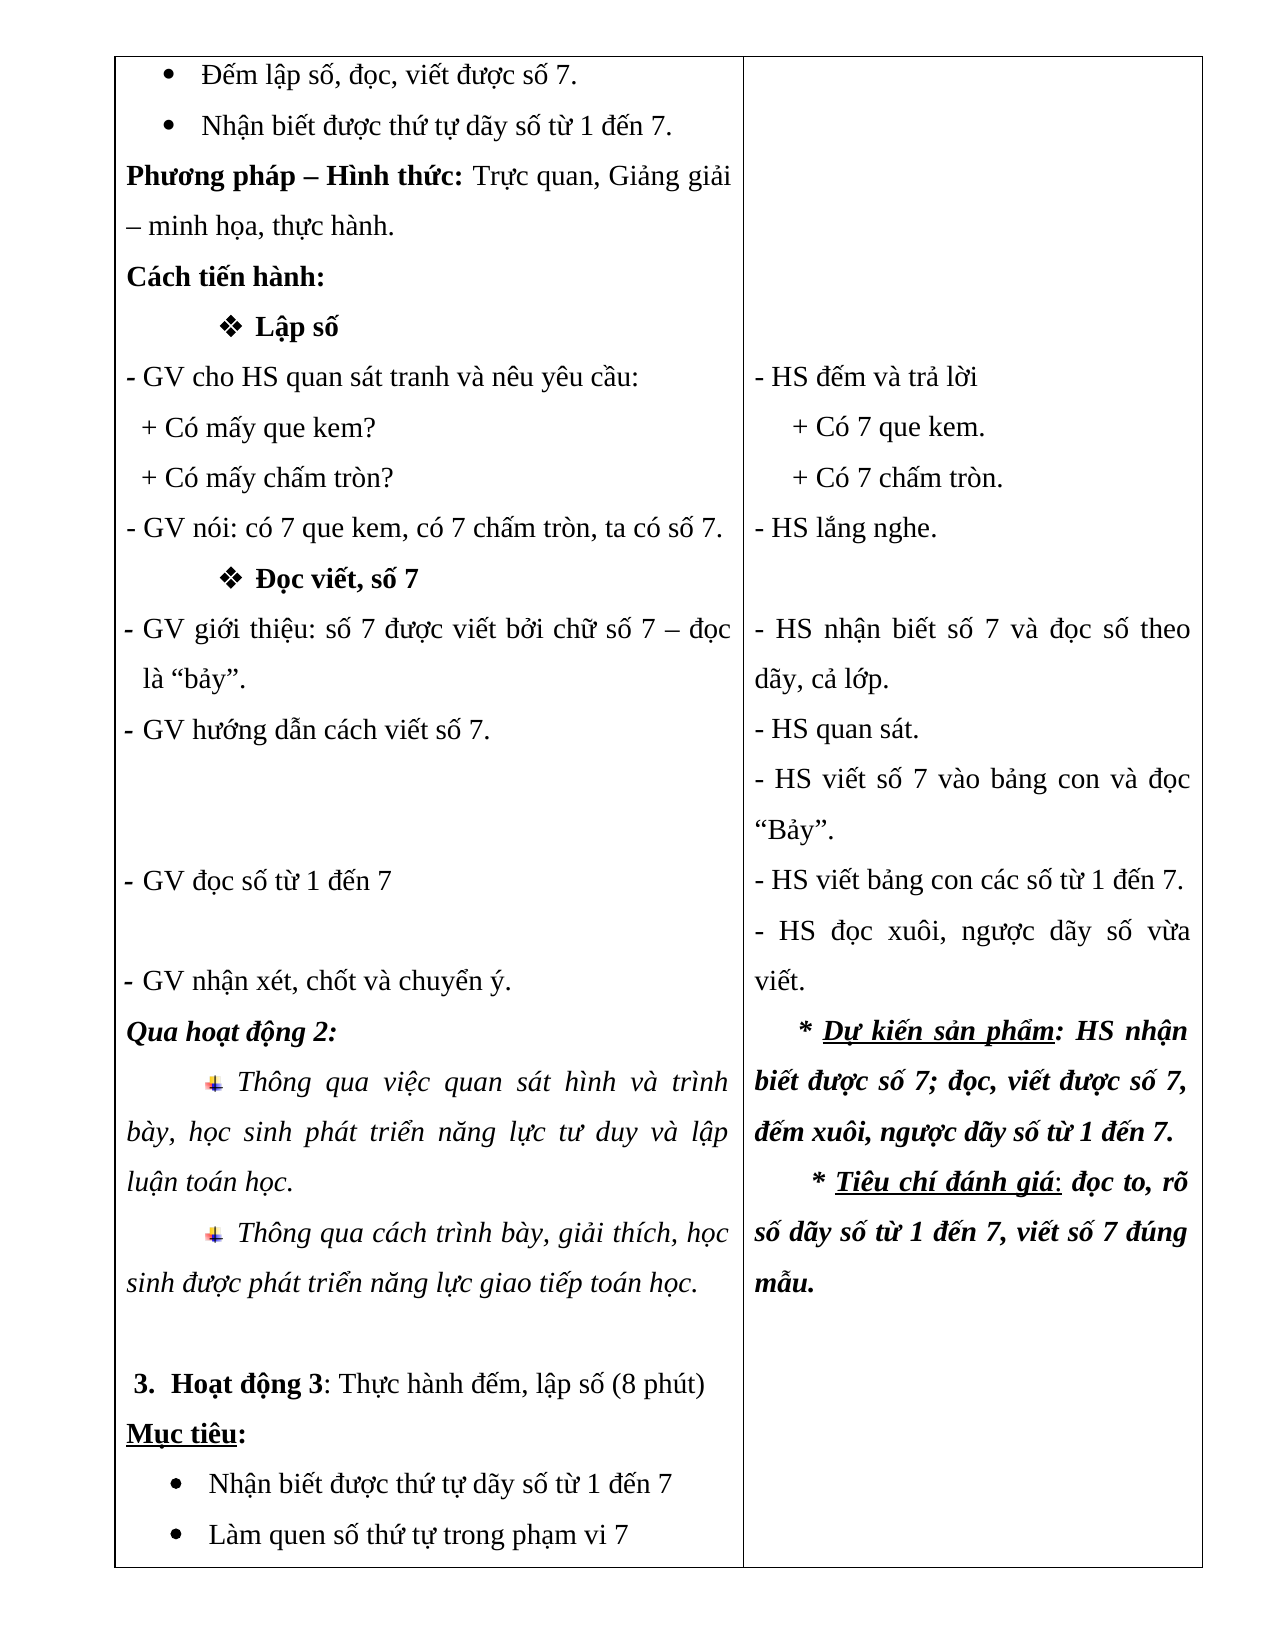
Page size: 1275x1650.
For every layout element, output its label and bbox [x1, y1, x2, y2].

table_cell [744, 57, 1202, 1567]
picture [205, 1074, 223, 1092]
table_cell [116, 57, 743, 1567]
picture [205, 1225, 223, 1243]
